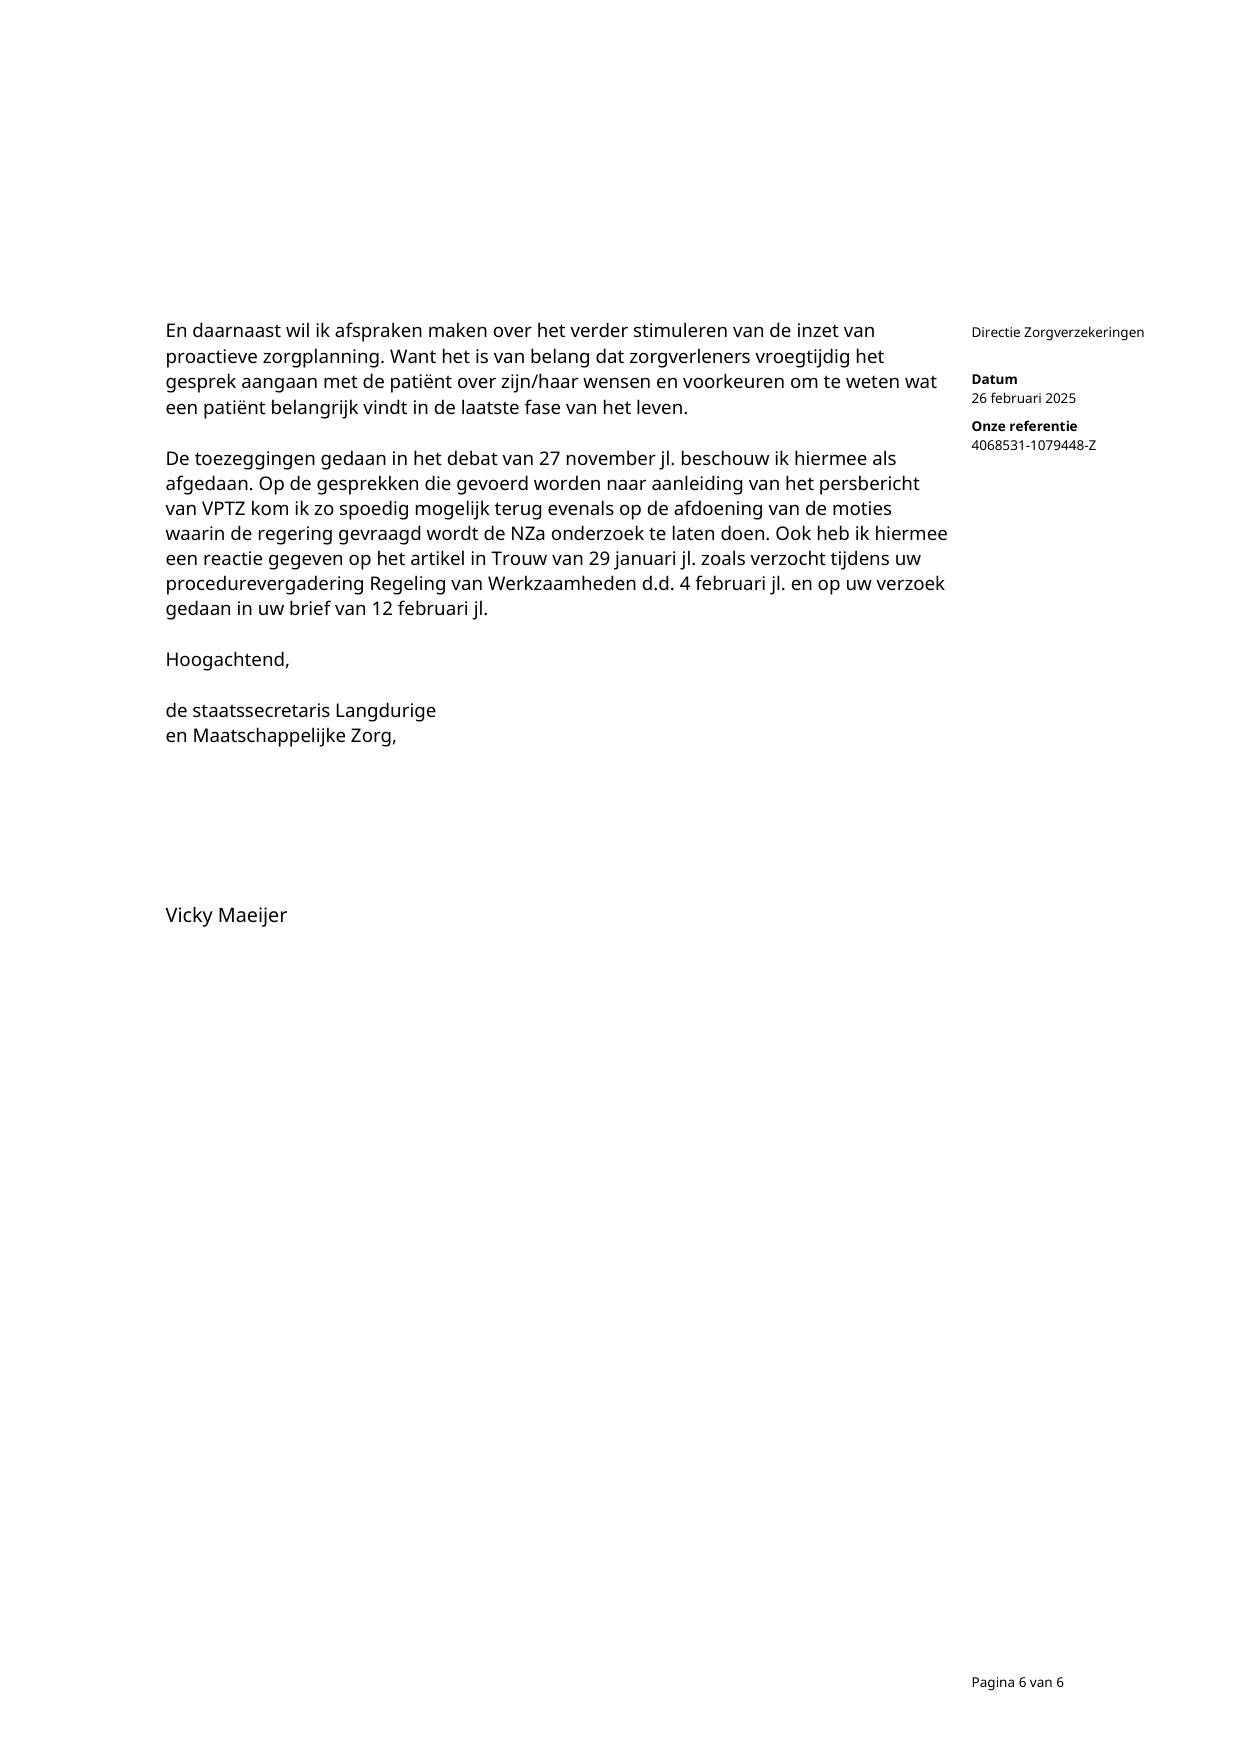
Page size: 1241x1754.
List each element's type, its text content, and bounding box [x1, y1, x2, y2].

text Vicky Maeijer [165, 901, 951, 928]
text En daarnaast wil ik afspraken maken over het verder stimuleren van de inzet van proactieve zorgplanning. Want het is van belang dat zorgverleners vroegtijdig het gesprek aangaan met de patiënt over zijn/haar wensen en voorkeuren om te weten wat een patiënt belangrijk vindt in de laatste fase van het leven. [165, 318, 951, 420]
text De toezeggingen gedaan in het debat van 27 november jl. beschouw ik hiermee als afgedaan. Op de gesprekken die gevoerd worden naar aanleiding van het persbericht van VPTZ kom ik zo spoedig mogelijk terug evenals op de afdoening van de moties waarin de regering gevraagd wordt de NZa onderzoek te laten doen. Ook heb ik hiermee een reactie gegeven op het artikel in Trouw van 29 januari jl. zoals verzocht tijdens uw procedurevergadering Regeling van Werkzaamheden d.d. 4 februari jl. en op uw verzoek gedaan in uw brief van 12 februari jl. [165, 445, 951, 620]
text de staatssecretaris Langdurige [165, 697, 951, 722]
text en Maatschappelijke Zorg, [165, 722, 951, 748]
text Hoogachtend, [165, 646, 951, 671]
